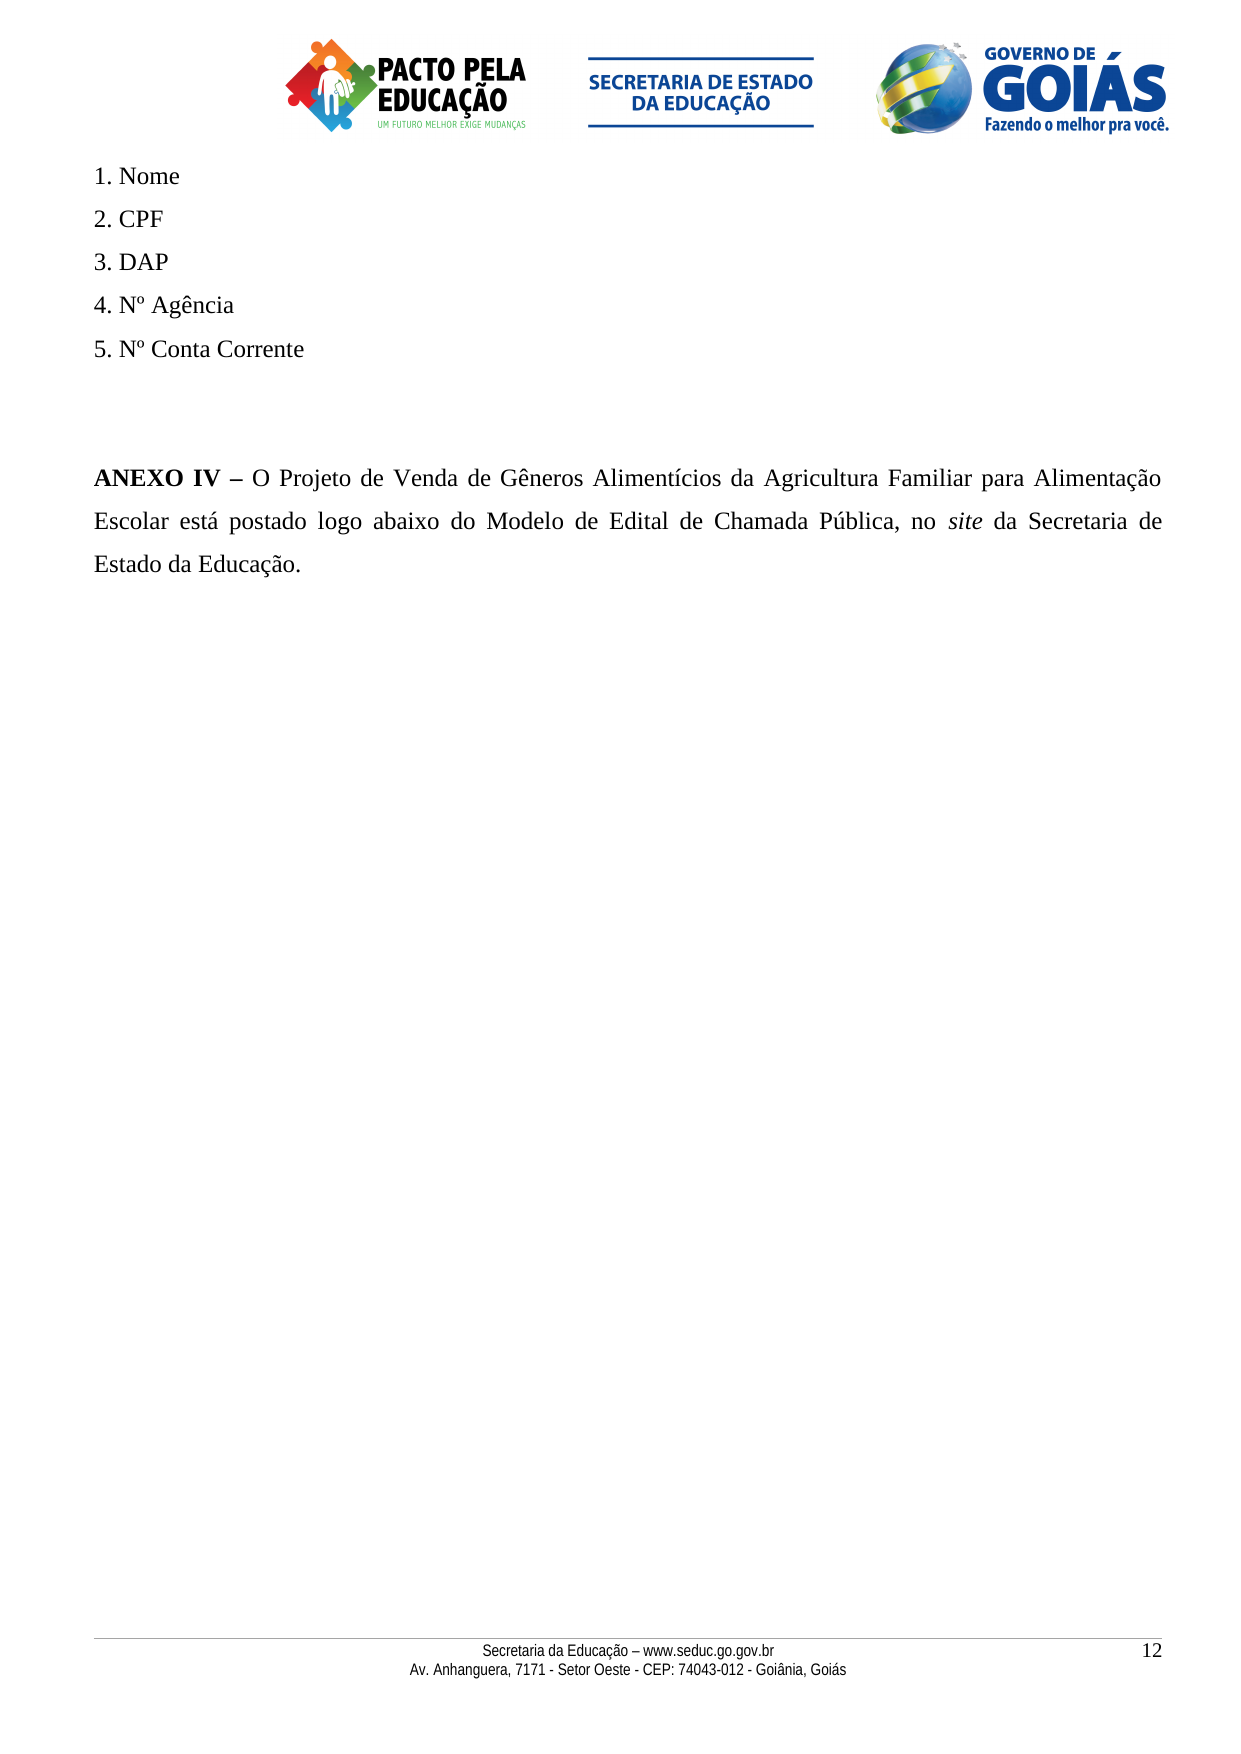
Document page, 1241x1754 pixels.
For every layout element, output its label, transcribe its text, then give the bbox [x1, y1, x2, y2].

text 2. CPF [94, 204, 1162, 233]
text 3. DAP [94, 247, 1162, 276]
text ANEXO IV – O Projeto de Venda de Gêneros Alimentícios da Agricultura Familiar para Alimentação Escolar está postado logo abaixo do Modelo de Edital de Chamada Pública, no site da Secretaria de Estado da Educação. [94, 463, 1162, 578]
text 5. Nº Conta Corrente [94, 334, 1162, 362]
text 1. Nome [94, 161, 1162, 190]
picture [276, 34, 1175, 143]
text 4. Nº Agência [94, 291, 1162, 319]
